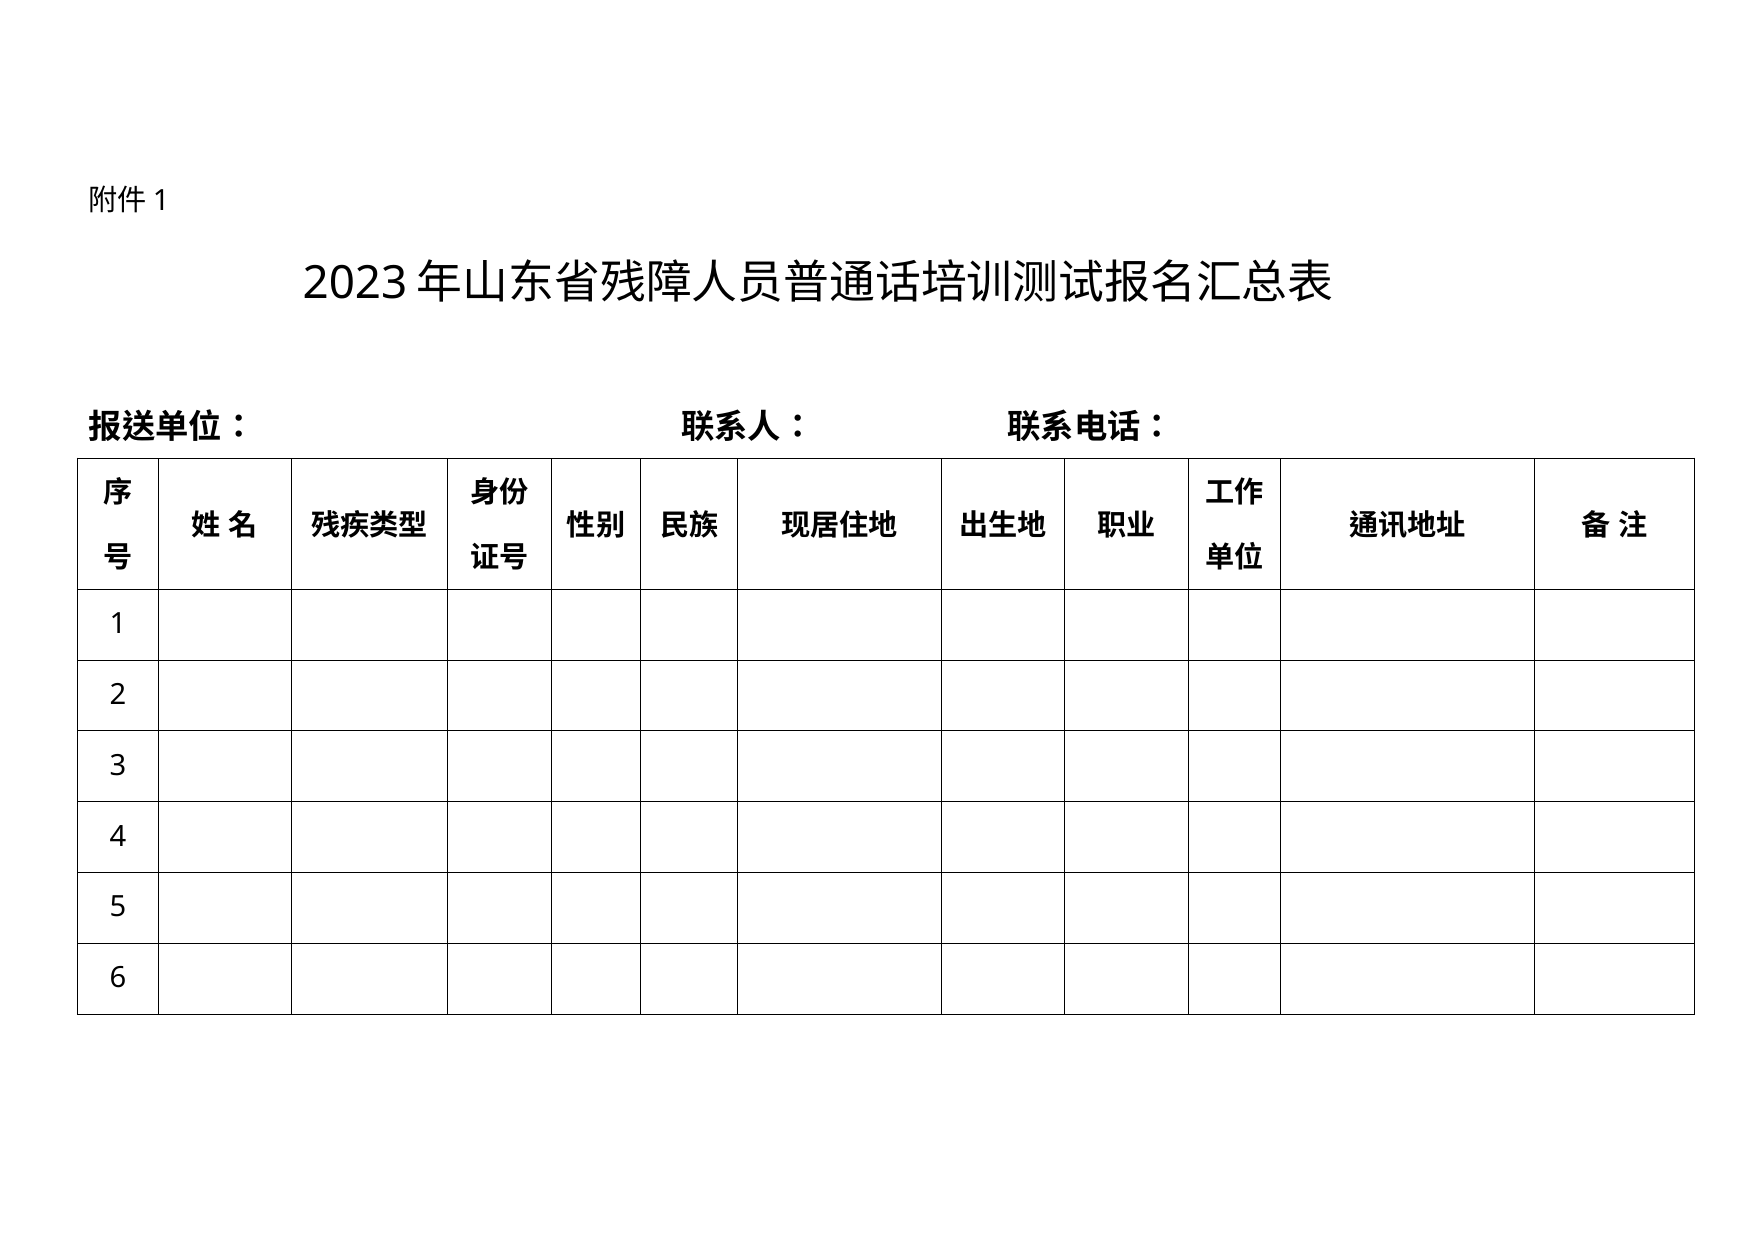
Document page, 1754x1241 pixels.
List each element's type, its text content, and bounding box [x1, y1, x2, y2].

table_cell [552, 873, 640, 943]
table_cell [738, 873, 941, 943]
table_cell [292, 802, 447, 872]
table_cell [641, 590, 737, 659]
table_cell [738, 731, 941, 801]
text 附件1 [88, 165, 1547, 230]
table_cell [1535, 661, 1694, 730]
table_cell [641, 731, 737, 801]
table_header 姓 名 [159, 459, 291, 589]
table_cell [292, 873, 447, 943]
table_cell [159, 802, 291, 872]
table_cell [448, 590, 551, 659]
table_cell [552, 590, 640, 659]
table_header 职业 [1065, 459, 1188, 589]
table_header 通讯地址 [1281, 459, 1534, 589]
table_cell [1189, 944, 1280, 1014]
table_header 现居住地 [738, 459, 941, 589]
table_cell [738, 944, 941, 1014]
table_cell [1281, 731, 1534, 801]
table_cell [159, 873, 291, 943]
table_cell [292, 661, 447, 730]
table_cell [1065, 944, 1188, 1014]
table_cell [1189, 731, 1280, 801]
table_cell 3 [78, 731, 158, 801]
table_cell [1281, 802, 1534, 872]
table_cell [641, 873, 737, 943]
table_cell [942, 802, 1064, 872]
table_cell [552, 731, 640, 801]
table_cell [1281, 944, 1534, 1014]
table_header 出生地 [942, 459, 1064, 589]
table_cell [552, 944, 640, 1014]
table_cell [1189, 873, 1280, 943]
table_cell [738, 590, 941, 659]
table_cell [1189, 661, 1280, 730]
table_cell [159, 590, 291, 659]
table_cell [159, 944, 291, 1014]
table_cell [1065, 661, 1188, 730]
table_cell [1189, 802, 1280, 872]
text 报送单位： 联系人： 联系电话： [88, 393, 1547, 458]
table_cell [292, 731, 447, 801]
table_cell [1281, 590, 1534, 659]
table_cell [641, 802, 737, 872]
table_cell [448, 661, 551, 730]
table_cell [448, 731, 551, 801]
table_header 残疾类型 [292, 459, 447, 589]
table_cell [738, 802, 941, 872]
table_header 性别 [552, 459, 640, 589]
table_cell [552, 802, 640, 872]
table_cell [448, 944, 551, 1014]
table_cell [1189, 590, 1280, 659]
table_cell [1065, 590, 1188, 659]
table_header 序 号 [78, 459, 158, 589]
table_cell [292, 590, 447, 659]
table_cell [448, 802, 551, 872]
table_cell 4 [78, 802, 158, 872]
table_cell 1 [78, 590, 158, 659]
table_header 工作单位 [1189, 459, 1280, 589]
table_cell [942, 873, 1064, 943]
table_cell [1065, 873, 1188, 943]
table_header 备 注 [1535, 459, 1694, 589]
table_cell [942, 590, 1064, 659]
table_cell [292, 944, 447, 1014]
table_header 民族 [641, 459, 737, 589]
table_cell [159, 661, 291, 730]
table_cell [1281, 873, 1534, 943]
text 2023年山东省残障人员普通话培训测试报名汇总表 [88, 230, 1547, 328]
table_cell [1535, 731, 1694, 801]
table_cell [1535, 873, 1694, 943]
table_cell [1065, 731, 1188, 801]
table_cell [1281, 661, 1534, 730]
table_cell [738, 661, 941, 730]
table_cell [1535, 590, 1694, 659]
table_cell [1535, 802, 1694, 872]
table_header 身份证号 [448, 459, 551, 589]
table_cell 6 [78, 944, 158, 1014]
table_cell [942, 731, 1064, 801]
table_cell 2 [78, 661, 158, 730]
table_cell 5 [78, 873, 158, 943]
table_cell [942, 944, 1064, 1014]
table_cell [641, 944, 737, 1014]
table_cell [448, 873, 551, 943]
table_cell [641, 661, 737, 730]
table_cell [1065, 802, 1188, 872]
table_cell [552, 661, 640, 730]
table_cell [159, 731, 291, 801]
table_cell [942, 661, 1064, 730]
table_cell [1535, 944, 1694, 1014]
